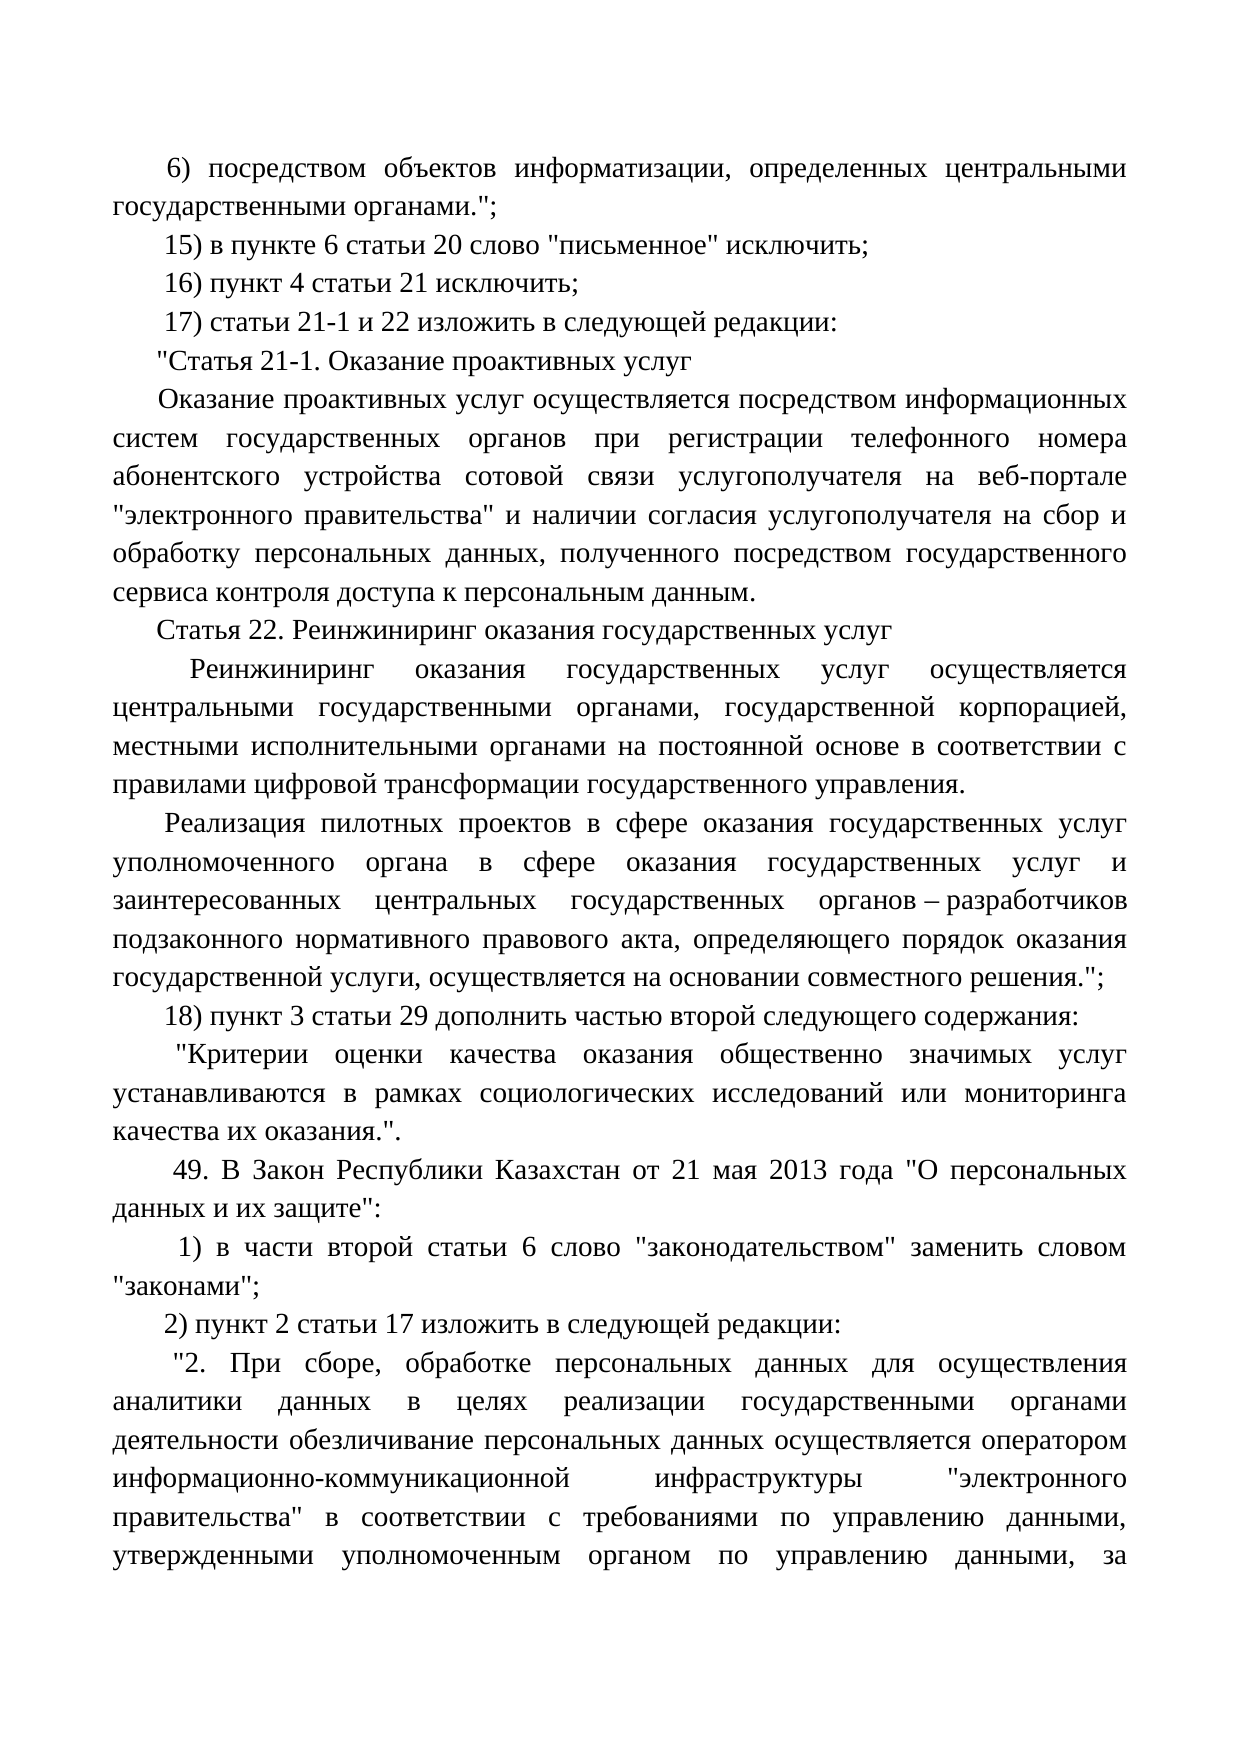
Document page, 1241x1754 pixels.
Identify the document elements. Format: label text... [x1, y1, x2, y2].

text 18) пункт 3 статьи 29 дополнить частью второй следующего содержания: [112, 998, 1128, 1031]
text Реинжиниринг оказания государственных услуг осуществляется центральными государственными органами, государственной корпорацией, местными исполнительными органами на постоянной основе в соответствии с правилами цифровой трансформации государственного управления. [112, 651, 1128, 800]
text Статья 22. Реинжиниринг оказания государственных услуг [112, 612, 1128, 646]
text 1) в части второй статьи 6 слово "законодательством" заменить словом "законами"; [112, 1229, 1128, 1301]
text 15) в пункте 6 статьи 20 слово "письменное" исключить; [112, 227, 1128, 261]
text 16) пункт 4 статьи 21 исключить; [112, 266, 1128, 299]
text 6) посредством объектов информатизации, определенных центральными государственными органами."; [112, 150, 1128, 222]
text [112, 1345, 1128, 1571]
text "Статья 21-1. Оказание проактивных услуг [112, 343, 1128, 376]
text Реализация пилотных проектов в сфере оказания государственных услуг уполномоченного органа в сфере оказания государственных услуг и заинтересованных центральных государственных органов – разработчиков подзаконного нормативного правового акта, определяющего порядок оказания государственной услуги, осуществляется на основании совместного решения."; [112, 805, 1128, 993]
text 17) статьи 21-1 и 22 изложить в следующей редакции: [112, 304, 1128, 338]
text "Критерии оценки качества оказания общественно значимых услуг устанавливаются в рамках социологических исследований или мониторинга качества их оказания.". [112, 1036, 1128, 1147]
text Оказание проактивных услуг осуществляется посредством информационных систем государственных органов при регистрации телефонного номера абонентского устройства сотовой связи услугополучателя на веб-портале "электронного правительства" и наличии согласия услугополучателя на сбор и обработку персональных данных, полученного посредством государственного сервиса контроля доступа к персональным данным. [112, 381, 1128, 607]
text 2) пункт 2 статьи 17 изложить в следующей редакции: [112, 1306, 1128, 1340]
text 49. В Закон Республики Казахстан от 21 мая 2013 года "О персональных данных и их защите": [112, 1152, 1128, 1224]
